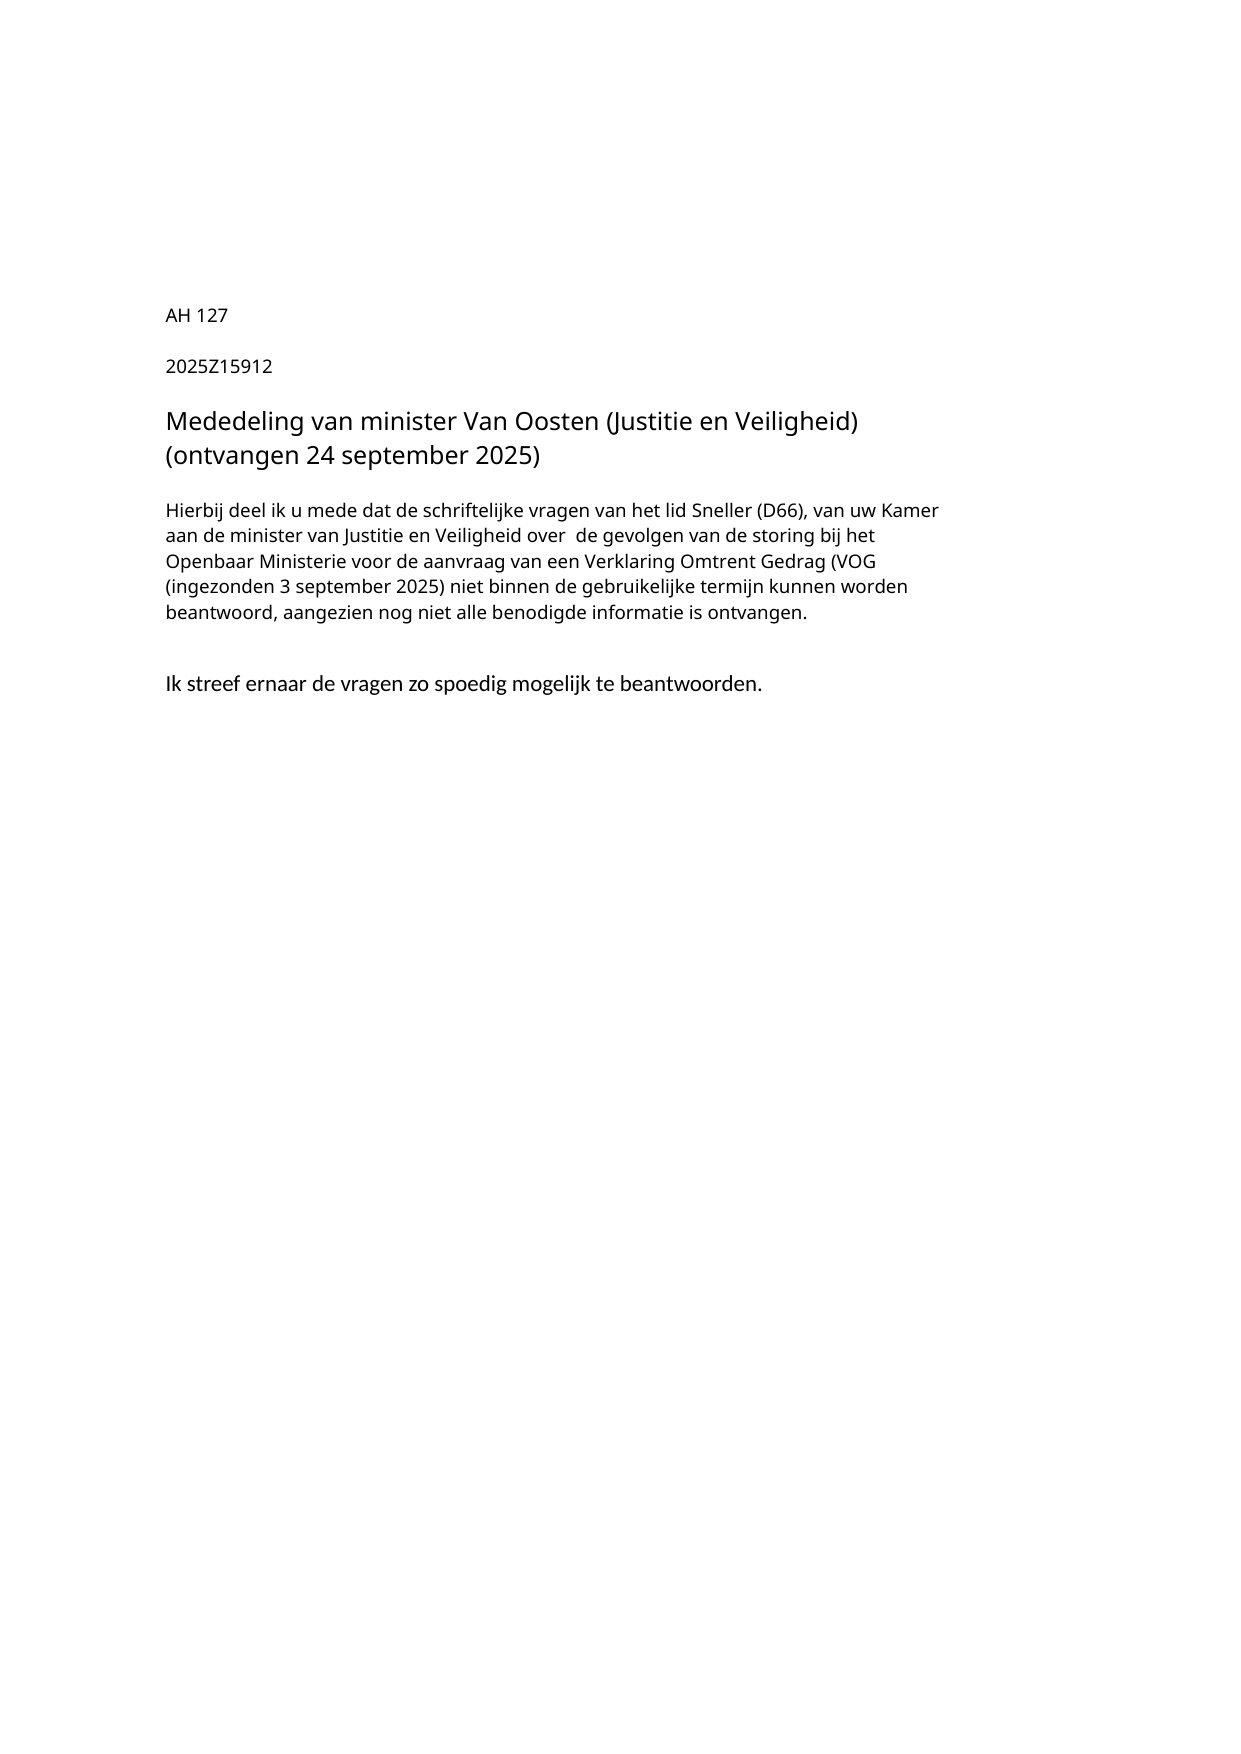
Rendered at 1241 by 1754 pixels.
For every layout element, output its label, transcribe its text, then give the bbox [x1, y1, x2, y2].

text Hierbij deel ik u mede dat de schriftelijke vragen van het lid Sneller (D66), van uw Kamer aan de minister van Justitie en Veiligheid over de gevolgen van de storing bij het Openbaar Ministerie voor de aanvraag van een Verklaring Omtrent Gedrag (VOG (ingezonden 3 september 2025) niet binnen de gebruikelijke termijn kunnen worden beantwoord, aangezien nog niet alle benodigde informatie is ontvangen. [165, 497, 947, 624]
text AH 127 [165, 303, 947, 328]
text 2025Z15912 [165, 353, 947, 379]
text Ik streef ernaar de vragen zo spoedig mogelijk te beantwoorden. [165, 669, 947, 697]
text Mededeling van minister Van Oosten (Justitie en Veiligheid) (ontvangen 24 september 2025) [165, 404, 947, 472]
